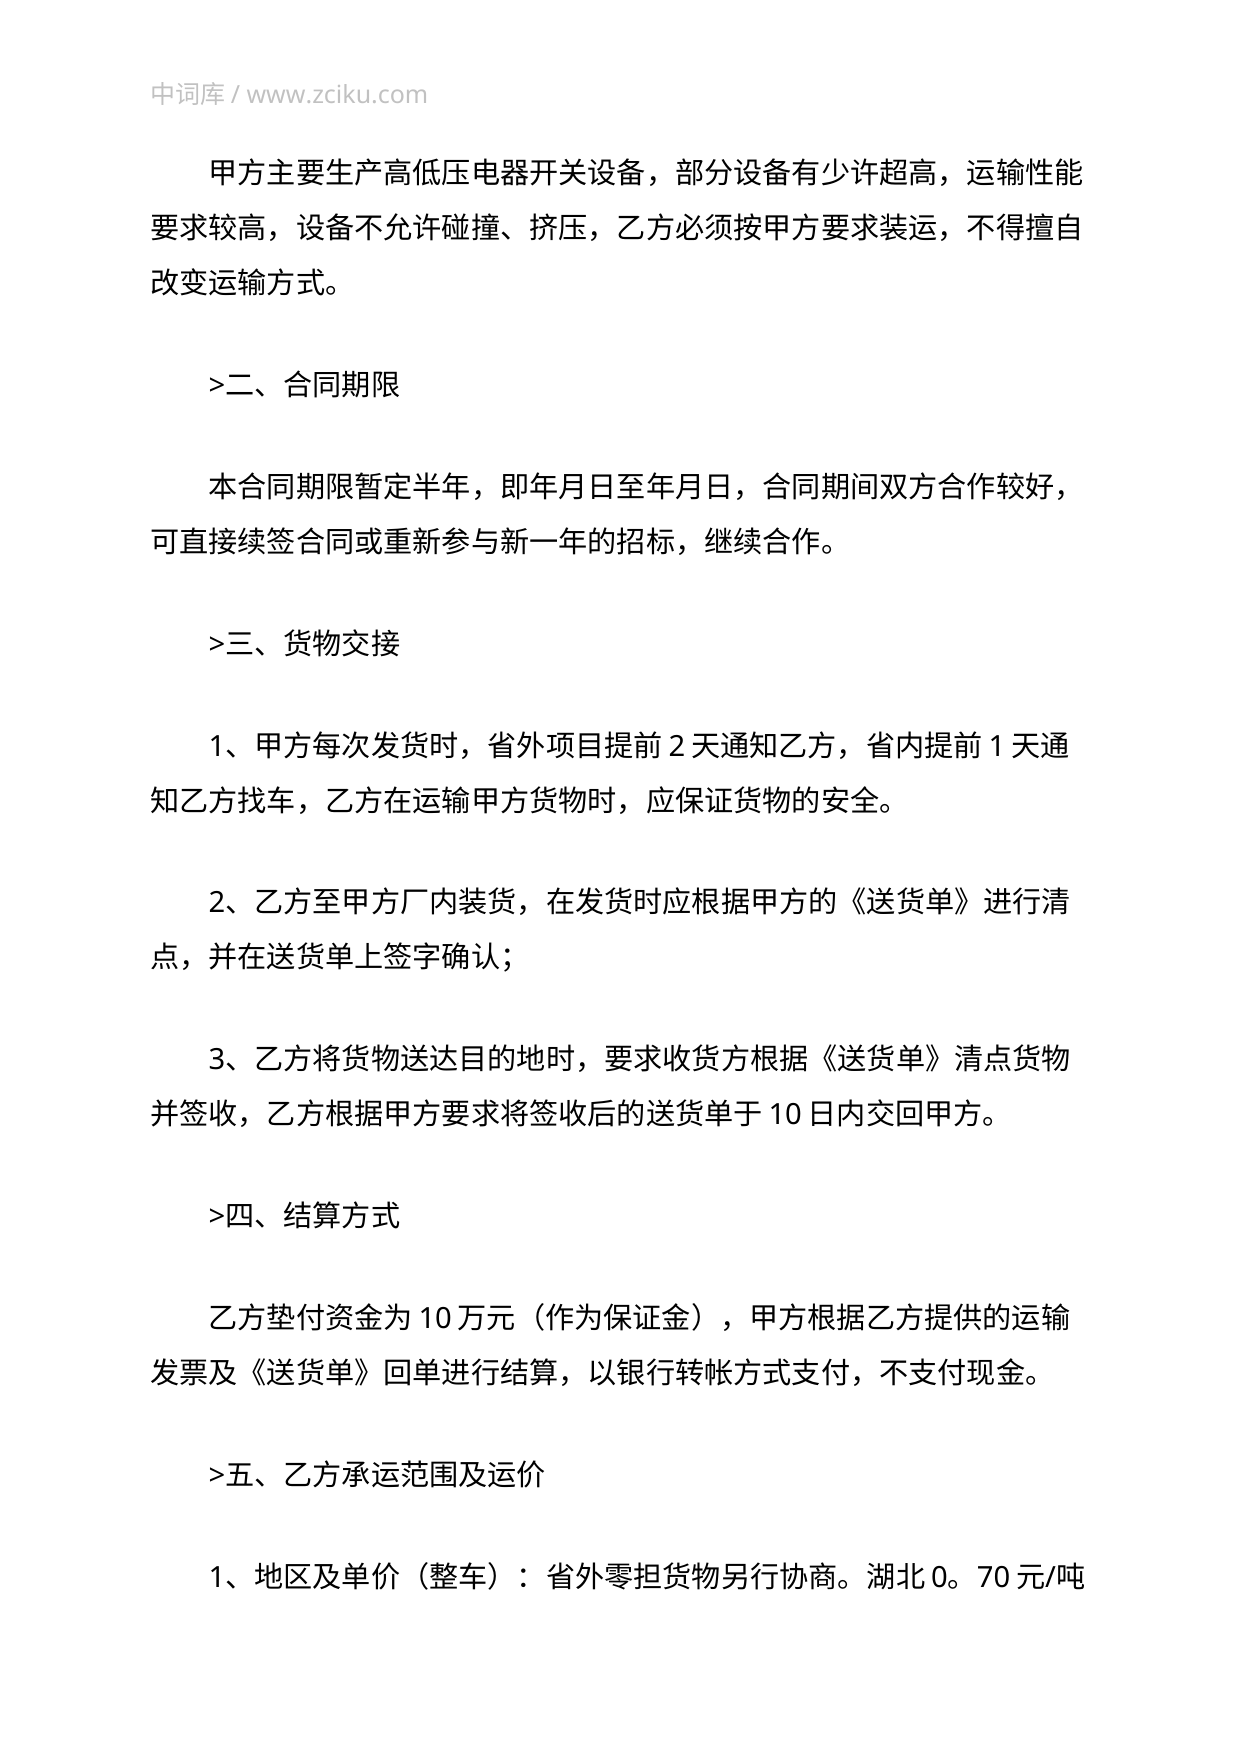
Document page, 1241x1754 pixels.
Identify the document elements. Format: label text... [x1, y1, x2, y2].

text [150, 1553, 1090, 1596]
text 1、甲方每次发货时，省外项目提前2天通知乙方，省内提前1天通知乙方找车，乙方在运输甲方货物时，应保证货物的安全。 [150, 722, 1090, 819]
text >四、结算方式 [150, 1193, 1090, 1235]
text >三、货物交接 [150, 620, 1090, 663]
text 甲方主要生产高低压电器开关设备，部分设备有少许超高，运输性能要求较高，设备不允许碰撞、挤压，乙方必须按甲方要求装运，不得擅自改变运输方式。 [150, 150, 1090, 302]
text >五、乙方承运范围及运价 [150, 1451, 1090, 1494]
text 乙方垫付资金为10万元（作为保证金），甲方根据乙方提供的运输发票及《送货单》回单进行结算，以银行转帐方式支付，不支付现金。 [150, 1295, 1090, 1392]
text 3、乙方将货物送达目的地时，要求收货方根据《送货单》清点货物并签收，乙方根据甲方要求将签收后的送货单于10日内交回甲方。 [150, 1036, 1090, 1133]
text 本合同期限暂定半年，即年月日至年月日，合同期间双方合作较好，可直接续签合同或重新参与新一年的招标，继续合作。 [150, 463, 1090, 561]
text 2、乙方至甲方厂内装货，在发货时应根据甲方的《送货单》进行清点，并在送货单上签字确认； [150, 879, 1090, 976]
text >二、合同期限 [150, 362, 1090, 404]
